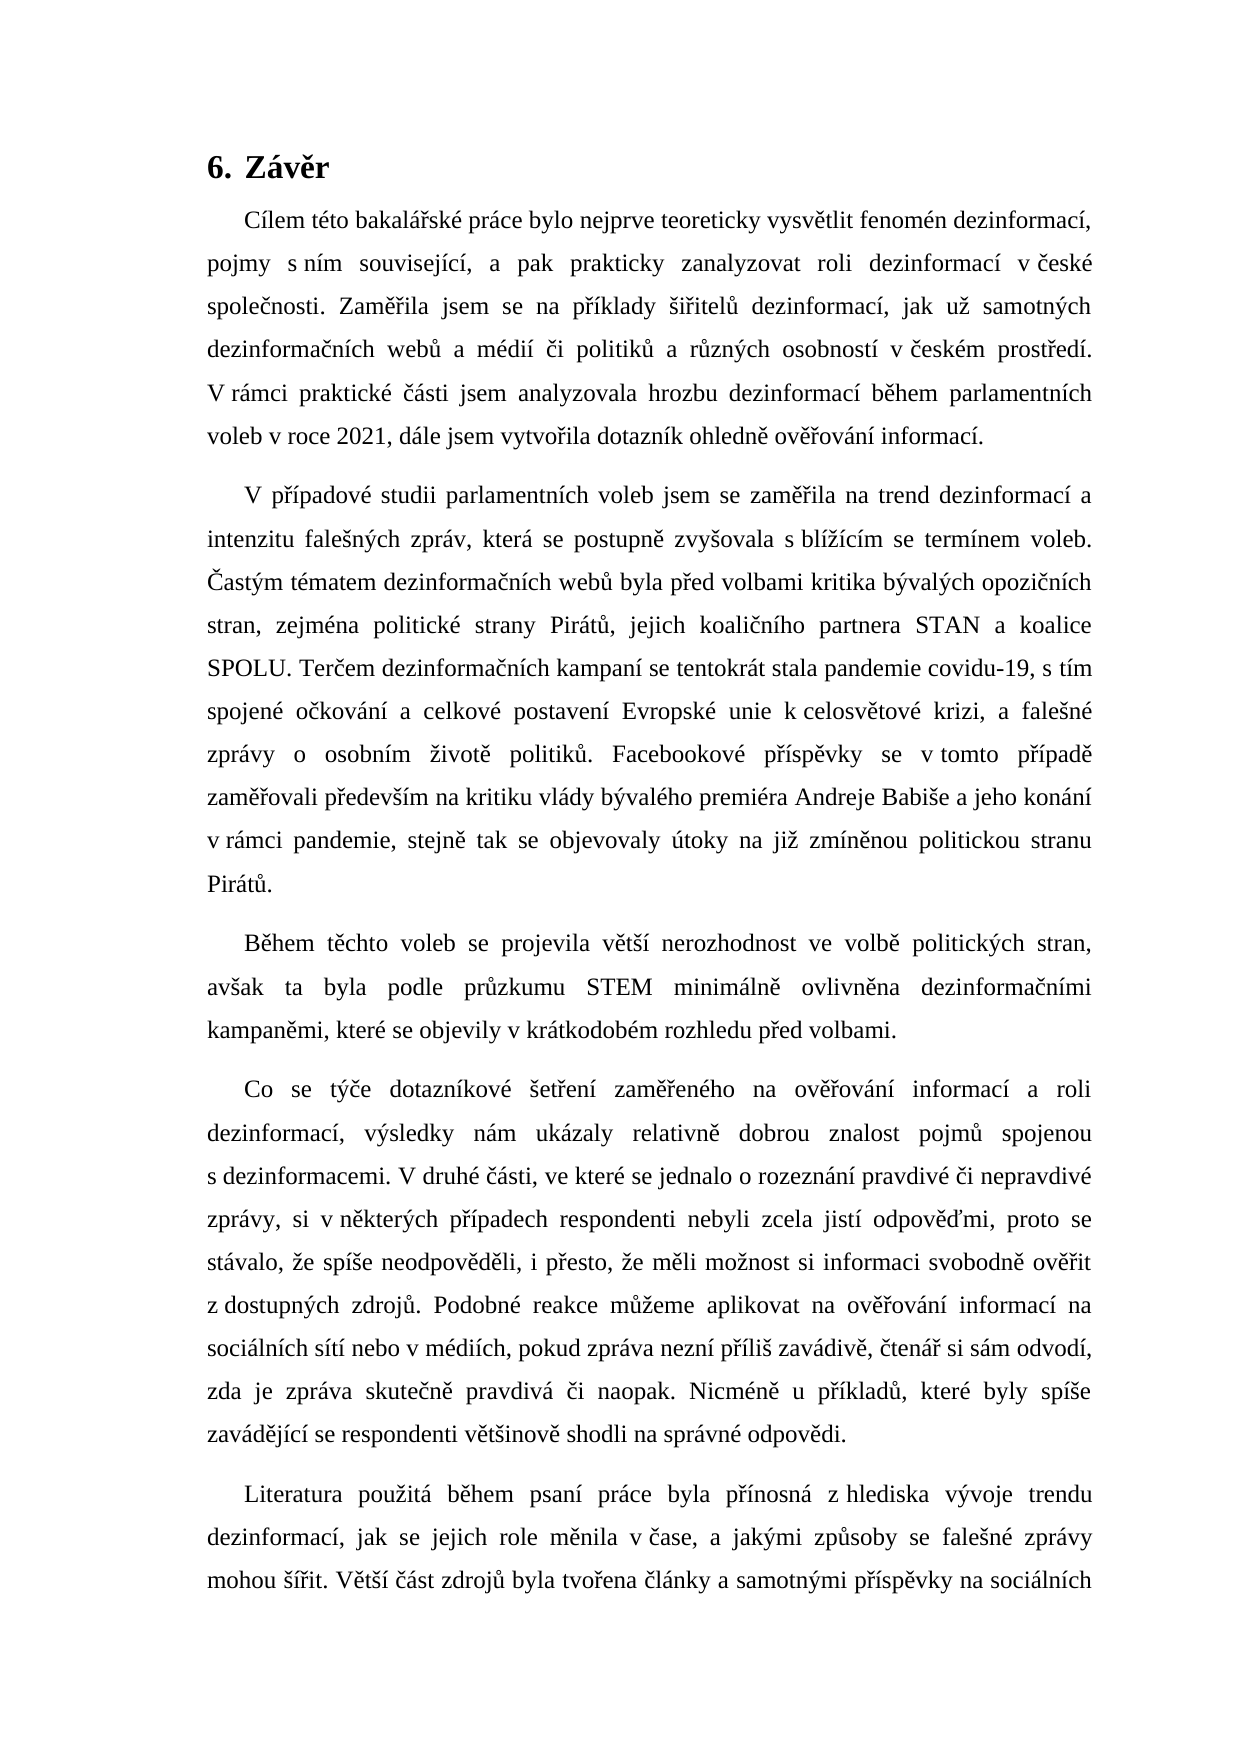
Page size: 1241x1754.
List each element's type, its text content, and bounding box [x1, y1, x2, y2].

text Cílem této bakalářské práce bylo nejprve teoreticky vysvětlit fenomén dezinformací, pojmy s ním související, a pak prakticky zanalyzovat roli dezinformací v české společnosti. Zaměřila jsem se na příklady šiřitelů dezinformací, jak už samotných dezinformačních webů a médií či politiků a různých osobností v českém prostředí. V rámci praktické části jsem analyzovala hrozbu dezinformací během parlamentních voleb v roce 2021, dále jsem vytvořila dotazník ohledně ověřování informací. [207, 205, 1092, 449]
text Co se týče dotazníkové šetření zaměřeného na ověřování informací a roli dezinformací, výsledky nám ukázaly relativně dobrou znalost pojmů spojenou s dezinformacemi. V druhé části, ve které se jednalo o rozeznání pravdivé či nepravdivé zprávy, si v některých případech respondenti nebyli zcela jistí odpověďmi, proto se stávalo, že spíše neodpověděli, i přesto, že měli možnost si informaci svobodně ověřit z dostupných zdrojů. Podobné reakce můžeme aplikovat na ověřování informací na sociálních sítí nebo v médiích, pokud zpráva nezní příliš zavádivě, čtenář si sám odvodí, zda je zpráva skutečně pravdivá či naopak. Nicméně u příkladů, které byly spíše zavádějící se respondenti většinově shodli na správné odpovědi. [207, 1074, 1092, 1448]
text V případové studii parlamentních voleb jsem se zaměřila na trend dezinformací a intenzitu falešných zpráv, která se postupně zvyšovala s blížícím se termínem voleb. Častým tématem dezinformačních webů byla před volbami kritika bývalých opozičních stran, zejména politické strany Pirátů, jejich koaličního partnera STAN a koalice SPOLU. Terčem dezinformačních kampaní se tentokrát stala pandemie covidu-19, s tím spojené očkování a celkové postavení Evropské unie k celosvětové krizi, a falešné zprávy o osobním životě politiků. Facebookové příspěvky se v tomto případě zaměřovali především na kritiku vlády bývalého premiéra Andreje Babiše a jeho konání v rámci pandemie, stejně tak se objevovaly útoky na již zmíněnou politickou stranu Pirátů. [207, 481, 1092, 897]
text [207, 1479, 1092, 1594]
subtitle Závěr [207, 148, 1092, 186]
text Během těchto voleb se projevila větší nerozhodnost ve volbě politických stran, avšak ta byla podle průzkumu STEM minimálně ovlivněna dezinformačními kampaněmi, které se objevily v krátkodobém rozhledu před volbami. [207, 928, 1092, 1043]
